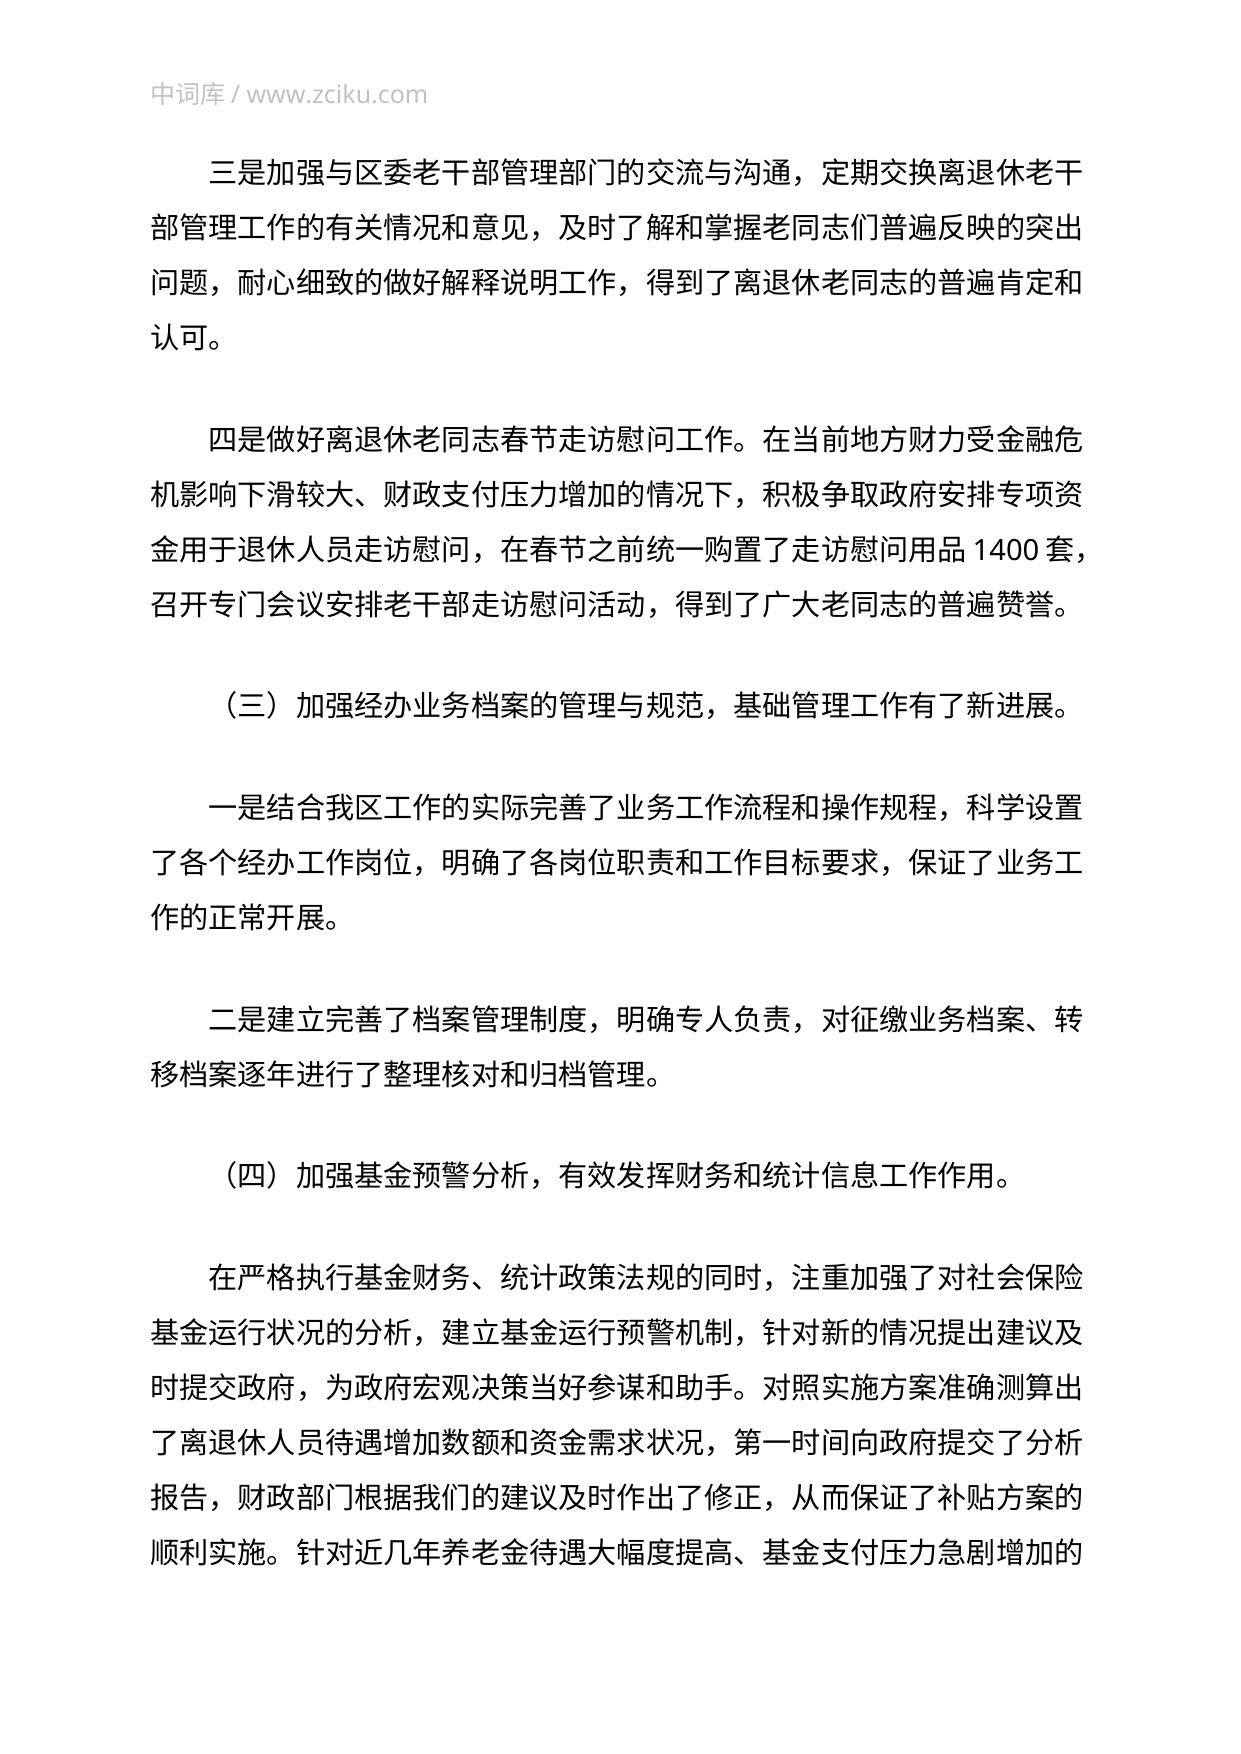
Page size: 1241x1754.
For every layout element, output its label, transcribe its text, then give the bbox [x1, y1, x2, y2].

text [150, 1255, 1090, 1572]
text （四）加强基金预警分析，有效发挥财务和统计信息工作作用。 [150, 1153, 1090, 1195]
text （三）加强经办业务档案的管理与规范，基础管理工作有了新进展。 [150, 683, 1090, 725]
text 四是做好离退休老同志春节走访慰问工作。在当前地方财力受金融危机影响下滑较大、财政支付压力增加的情况下，积极争取政府安排专项资金用于退休人员走访慰问，在春节之前统一购置了走访慰问用品1400套，召开专门会议安排老干部走访慰问活动，得到了广大老同志的普遍赞誉。 [150, 416, 1090, 623]
text 一是结合我区工作的实际完善了业务工作流程和操作规程，科学设置了各个经办工作岗位，明确了各岗位职责和工作目标要求，保证了业务工作的正常开展。 [150, 785, 1090, 937]
text 二是建立完善了档案管理制度，明确专人负责，对征缴业务档案、转移档案逐年进行了整理核对和归档管理。 [150, 996, 1090, 1093]
text 三是加强与区委老干部管理部门的交流与沟通，定期交换离退休老干部管理工作的有关情况和意见，及时了解和掌握老同志们普遍反映的突出问题，耐心细致的做好解释说明工作，得到了离退休老同志的普遍肯定和认可。 [150, 150, 1090, 357]
